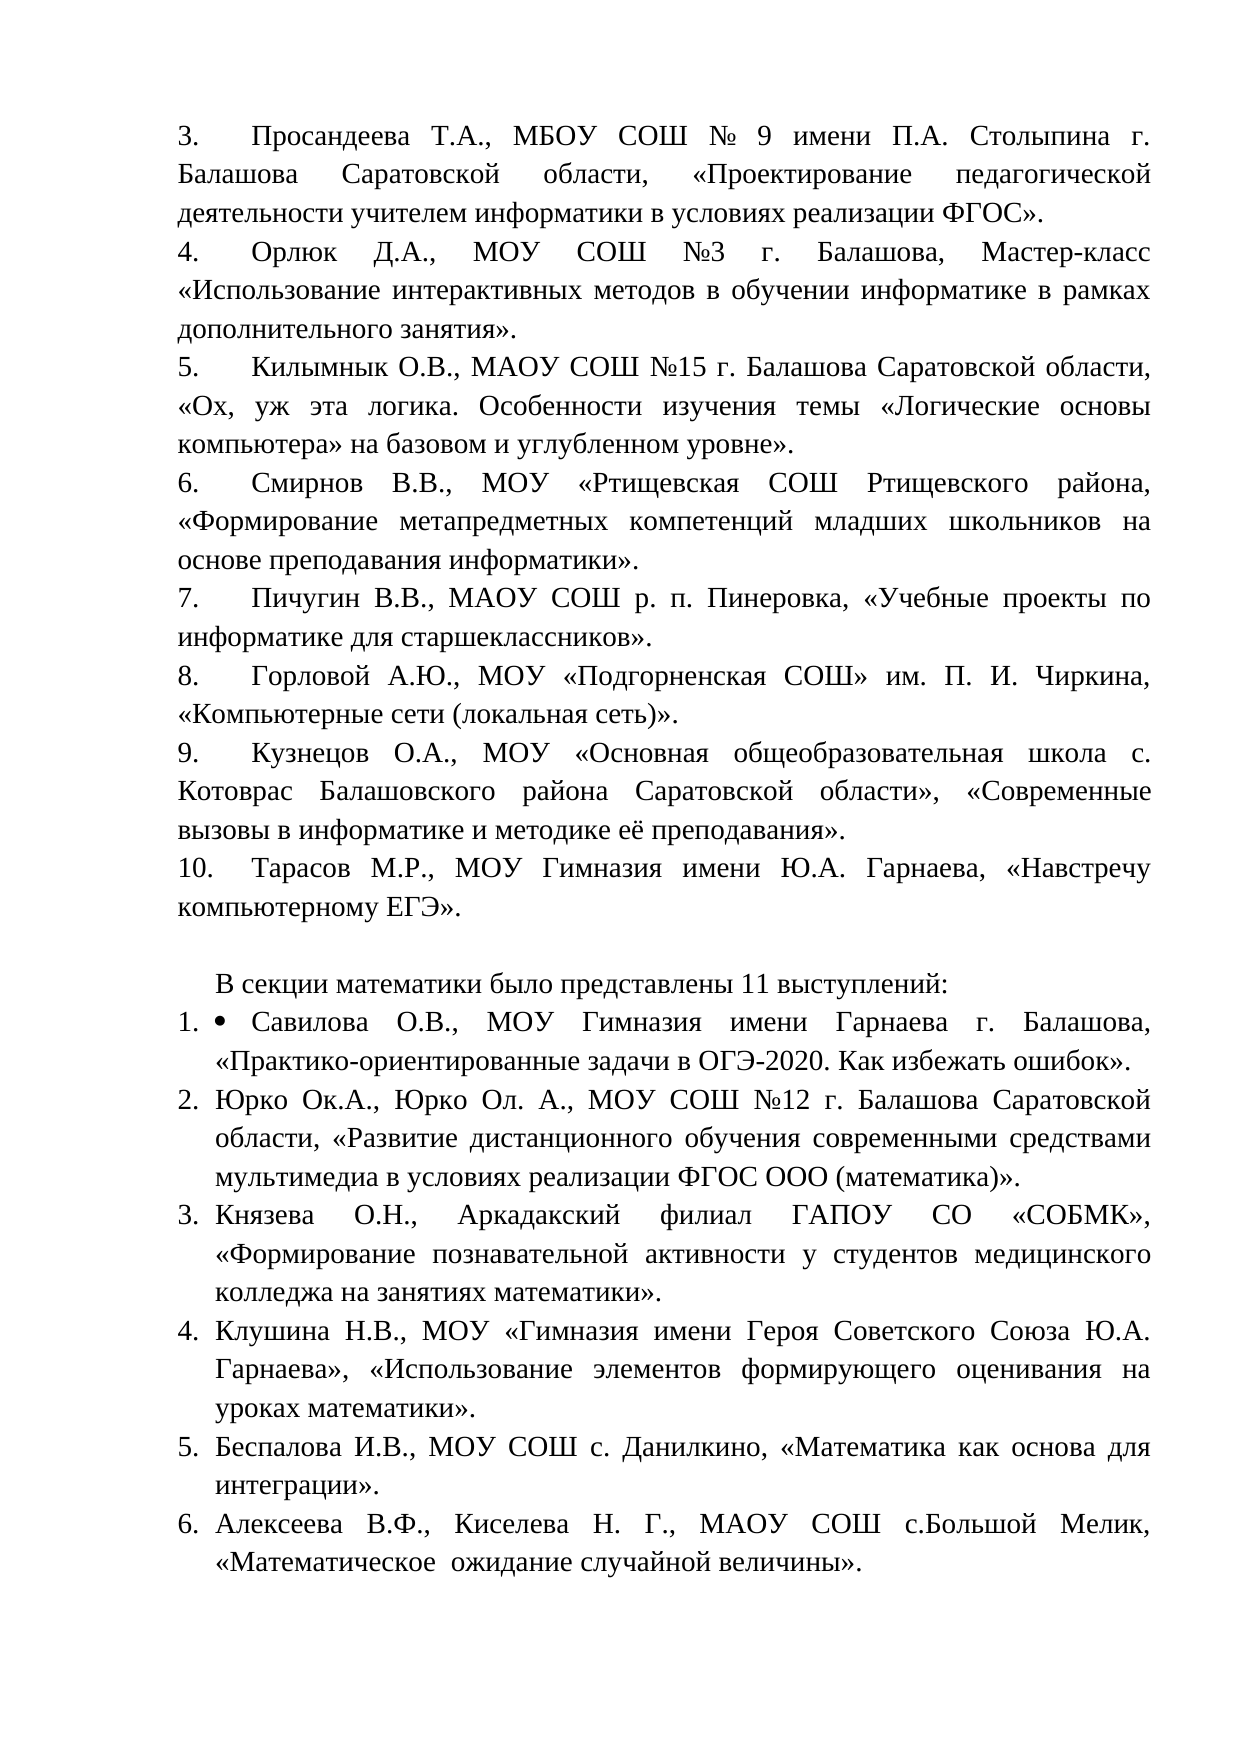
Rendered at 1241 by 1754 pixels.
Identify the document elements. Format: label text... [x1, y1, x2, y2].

list Алексеева В.Ф., Киселева Н. Г., МАОУ СОШ с.Большой Мелик, «Математическое ожидание случайной величины». [177, 1506, 1152, 1578]
list Орлюк Д.А., МОУ СОШ №3 г. Балашова, Мастер-класс «Использование интерактивных методов в обучении информатике в рамках дополнительного занятия». [177, 306, 1152, 344]
list Савилова О.В., МОУ Гимназия имени Гарнаева г. Балашова, «Практико-ориентированные задачи в ОГЭ-2020. Как избежать ошибок». [177, 1004, 1152, 1077]
list Горловой А.Ю., МОУ «Подгорненская СОШ» им. П. И. Чиркина, «Компьютерные сети (локальная сеть)». [177, 658, 1152, 730]
list Кузнецов О.А., МОУ «Основная общеобразовательная школа с. Котоврас Балашовского района Саратовской области», «Современные вызовы в информатике и методике её преподавания». [177, 735, 1152, 845]
list Князева О.Н., Аркадакский филиал ГАПОУ СО «СОБМК», «Формирование познавательной активности у студентов медицинского колледжа на занятиях математики». [177, 1197, 1152, 1308]
list Пичугин В.В., МАОУ СОШ р. п. Пинеровка, «Учебные проекты по информатике для старшеклассников». [177, 581, 1152, 653]
list Просандеева Т.А., МБОУ СОШ № 9 имени П.А. Столыпина г. Балашова Саратовской области, «Проектирование педагогической деятельности учителем информатики в условиях реализации ФГОС». [177, 118, 1152, 229]
list Килымнык О.В., МАОУ СОШ №15 г. Балашова Саратовской области, «Ох, уж эта логика. Особенности изучения темы «Логические основы компьютера» на базовом и углубленном уровне». [177, 349, 1152, 460]
list Беспалова И.В., МОУ СОШ с. Данилкино, «Математика как основа для интеграции». [177, 1429, 1152, 1501]
list Юрко Ок.А., Юрко Ол. А., МОУ СОШ №12 г. Балашова Саратовской области, «Развитие дистанционного обучения современными средствами мультимедиа в условиях реализации ФГОС ООО (математика)». [177, 1082, 1152, 1192]
text В секции математики было представлены 11 выступлений: [177, 966, 1152, 999]
list Орлюк Д.А., МОУ СОШ №3 г. Балашова, Мастер-класс «Использование интерактивных методов в обучении информатике в рамках дополнительного занятия». [177, 234, 1152, 272]
list Тарасов М.Р., МОУ Гимназия имени Ю.А. Гарнаева, «Навстречу компьютерному ЕГЭ». [177, 850, 1152, 922]
list Смирнов В.В., МОУ «Ртищевская СОШ Ртищевского района, «Формирование метапредметных компетенций младших школьников на основе преподавания информатики». [177, 465, 1152, 576]
list Клушина Н.В., МОУ «Гимназия имени Героя Советского Союза Ю.А. Гарнаева», «Использование элементов формирующего оценивания на уроках математики». [177, 1313, 1152, 1424]
